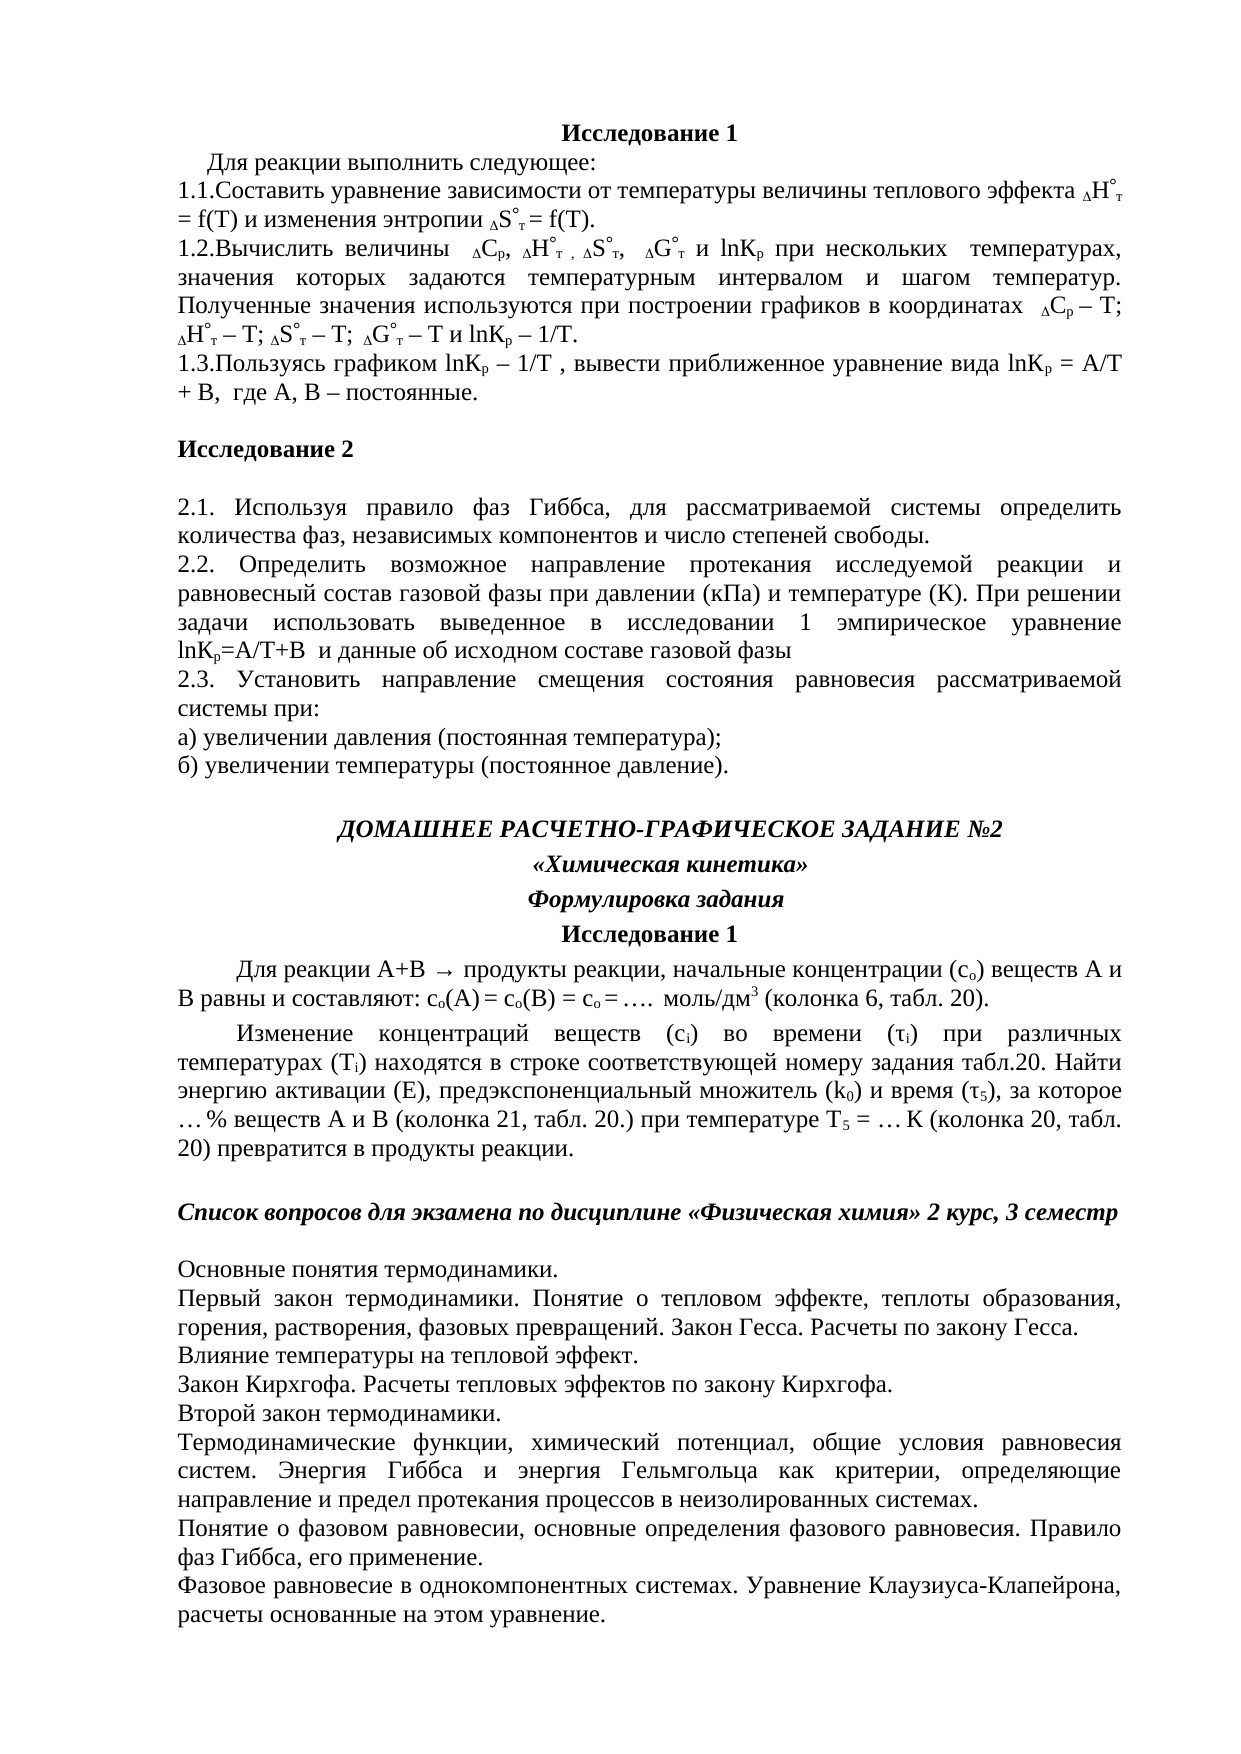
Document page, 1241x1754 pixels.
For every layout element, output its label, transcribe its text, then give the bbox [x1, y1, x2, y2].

text Изменение концентраций веществ (сi) во времени (τi) при различных температурах (Тi) находятся в строке соответствующей номеру задания табл.20. Найти энергию активации (Е), предэкспоненциальный множитель (k0) и время (τ5), за которое … % веществ А и В (колонка 21, табл. 20.) при температуре Т5 = … К (колонка 20, табл. 20) превратится в продукты реакции. [177, 1018, 1122, 1162]
text 1.2.Вычислить величины Cp, Hт , Sт, Gт и lnКр при нескольких температурах, значения которых задаются температурным интервалом и шагом температур. Полученные значения используются при построении графиков в координатах Cp – Т; Hт – T; Sт – T; Gт – T и lnКр – 1/T. [177, 233, 1122, 348]
subtitle Формулировка задания [177, 884, 1122, 913]
text 2.3. Установить направление смещения состояния равновесия рассматриваемой системы при: [177, 664, 1122, 722]
text Фазовое равновесие в однокомпонентных системах. Уравнение Клаузиуса-Клапейрона, расчеты основанные на этом уравнение. [177, 1571, 1122, 1628]
subtitle «Химическая кинетика» [177, 849, 1122, 878]
text Исследование 1 [177, 919, 1122, 948]
text 1.3.Пользуясь графиком lnКр – 1/T , вывести приближенное уравнение вида lnКр = А/T + B, где А, В – постоянные. [177, 348, 1122, 406]
text Термодинамические функции, химический потенциал, общие условия равновесия систем. Энергия Гиббса и энергия Гельмгольца как критерии, определяющие направление и предел протекания процессов в неизолированных системах. [177, 1427, 1122, 1513]
text Второй закон термодинамики. [177, 1398, 1122, 1427]
text Для реакции А+В → продукты реакции, начальные концентрации (со) веществ А и В равны и составляют: со(А) = со(В) = со = …. моль/дм3 (колонка 6, табл. 20). [177, 954, 1122, 1012]
text Список вопросов для экзамена по дисциплине «Физическая химия» 2 курс, 3 семестр [177, 1197, 1122, 1226]
text Для реакции выполнить следующее: [177, 147, 1122, 176]
text 2.2. Определить возможное направление протекания исследуемой реакции и равновесный состав газовой фазы при давлении (кПа) и температуре (К). При решении задачи использовать выведенное в исследовании 1 эмпирическое уравнение lnКр=А/T+B и данные об исходном составе газовой фазы [177, 549, 1122, 664]
text Первый закон термодинамики. Понятие о тепловом эффекте, теплоты образования, горения, растворения, фазовых превращений. Закон Гесса. Расчеты по закону Гесса. [177, 1283, 1122, 1341]
text Понятие о фазовом равновесии, основные определения фазового равновесия. Правило фаз Гиббса, его применение. [177, 1513, 1122, 1571]
text Закон Кирхгофа. Расчеты тепловых эффектов по закону Кирхгофа. [177, 1369, 1122, 1398]
text Основные понятия термодинамики. [177, 1254, 1122, 1283]
text а) увеличении давления (постоянная температура); [177, 722, 1122, 751]
text Исследование 2 [177, 434, 1122, 463]
text 2.1. Используя правило фаз Гиббса, для рассматриваемой системы определить количества фаз, независимых компонентов и число степеней свободы. [177, 492, 1122, 549]
subtitle ДОМАШНЕЕ РАСЧЕТНО-ГРАФИЧЕСКОЕ ЗАДАНИЕ №2 [177, 814, 1122, 843]
text Исследование 1 [177, 118, 1122, 147]
text б) увеличении температуры (постоянное давление). [177, 751, 1122, 779]
text 1.1.Составить уравнение зависимости от температуры величины теплового эффекта Нт = f(T) и изменения энтропии Sт = f(T). [177, 176, 1122, 233]
text Влияние температуры на тепловой эффект. [177, 1341, 1122, 1369]
